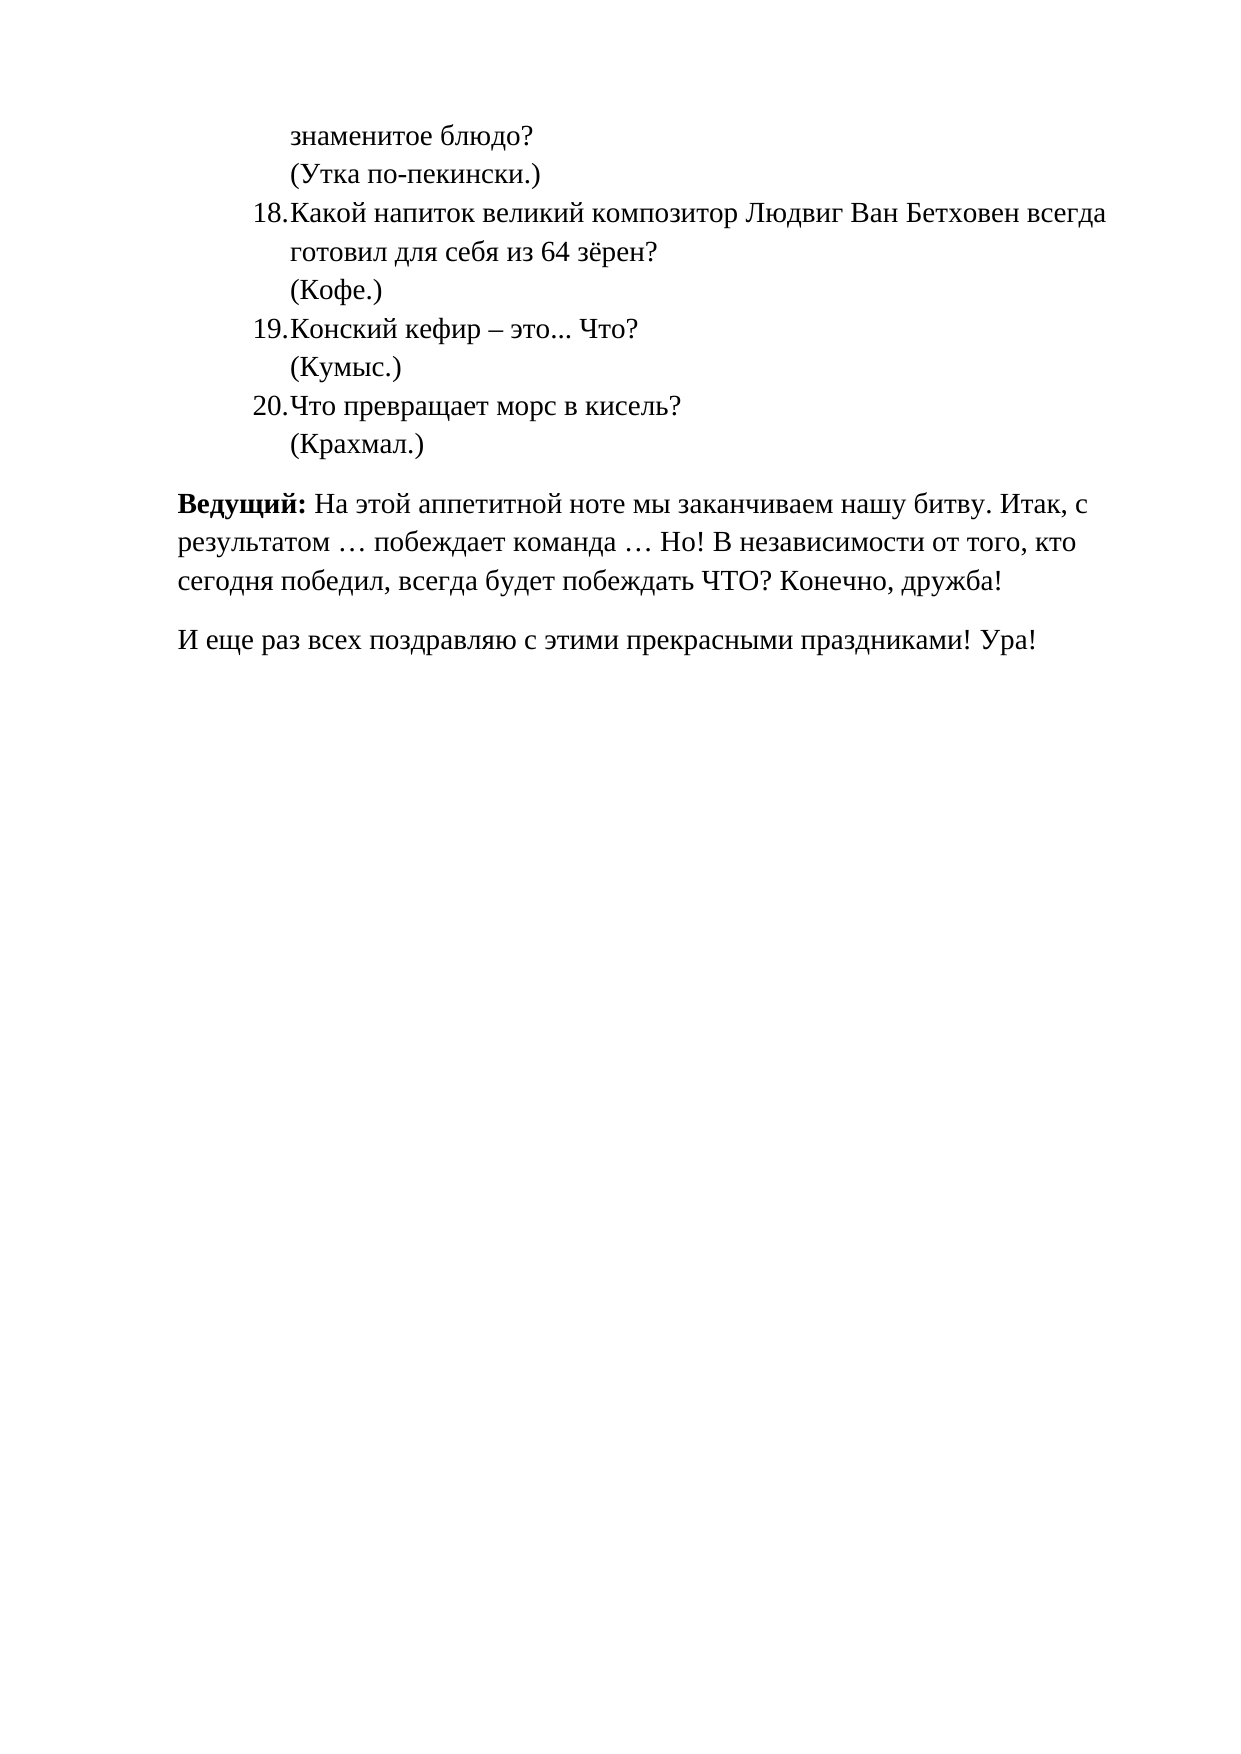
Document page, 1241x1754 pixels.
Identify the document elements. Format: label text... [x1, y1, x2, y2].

text Ведущий: На этой аппетитной ноте мы заканчиваем нашу битву. Итак, с результатом … побеждает команда … Но! В независимости от того, кто сегодня победил, всегда будет побеждать ЧТО? Конечно, дружба! [177, 486, 1152, 596]
list Какой напиток великий композитор Людвиг Ван Бетховен всегда готовил для себя из 64 зёрен? (Кофе.) [252, 195, 1152, 306]
list Конский кефир – это... Что? (Кумыс.) [252, 311, 1152, 383]
text И еще раз всех поздравляю с этими прекрасными праздниками! Ура! [177, 622, 1152, 656]
list Что превращает морс в кисель? (Крахмал.) [252, 388, 1152, 460]
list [252, 118, 1152, 190]
